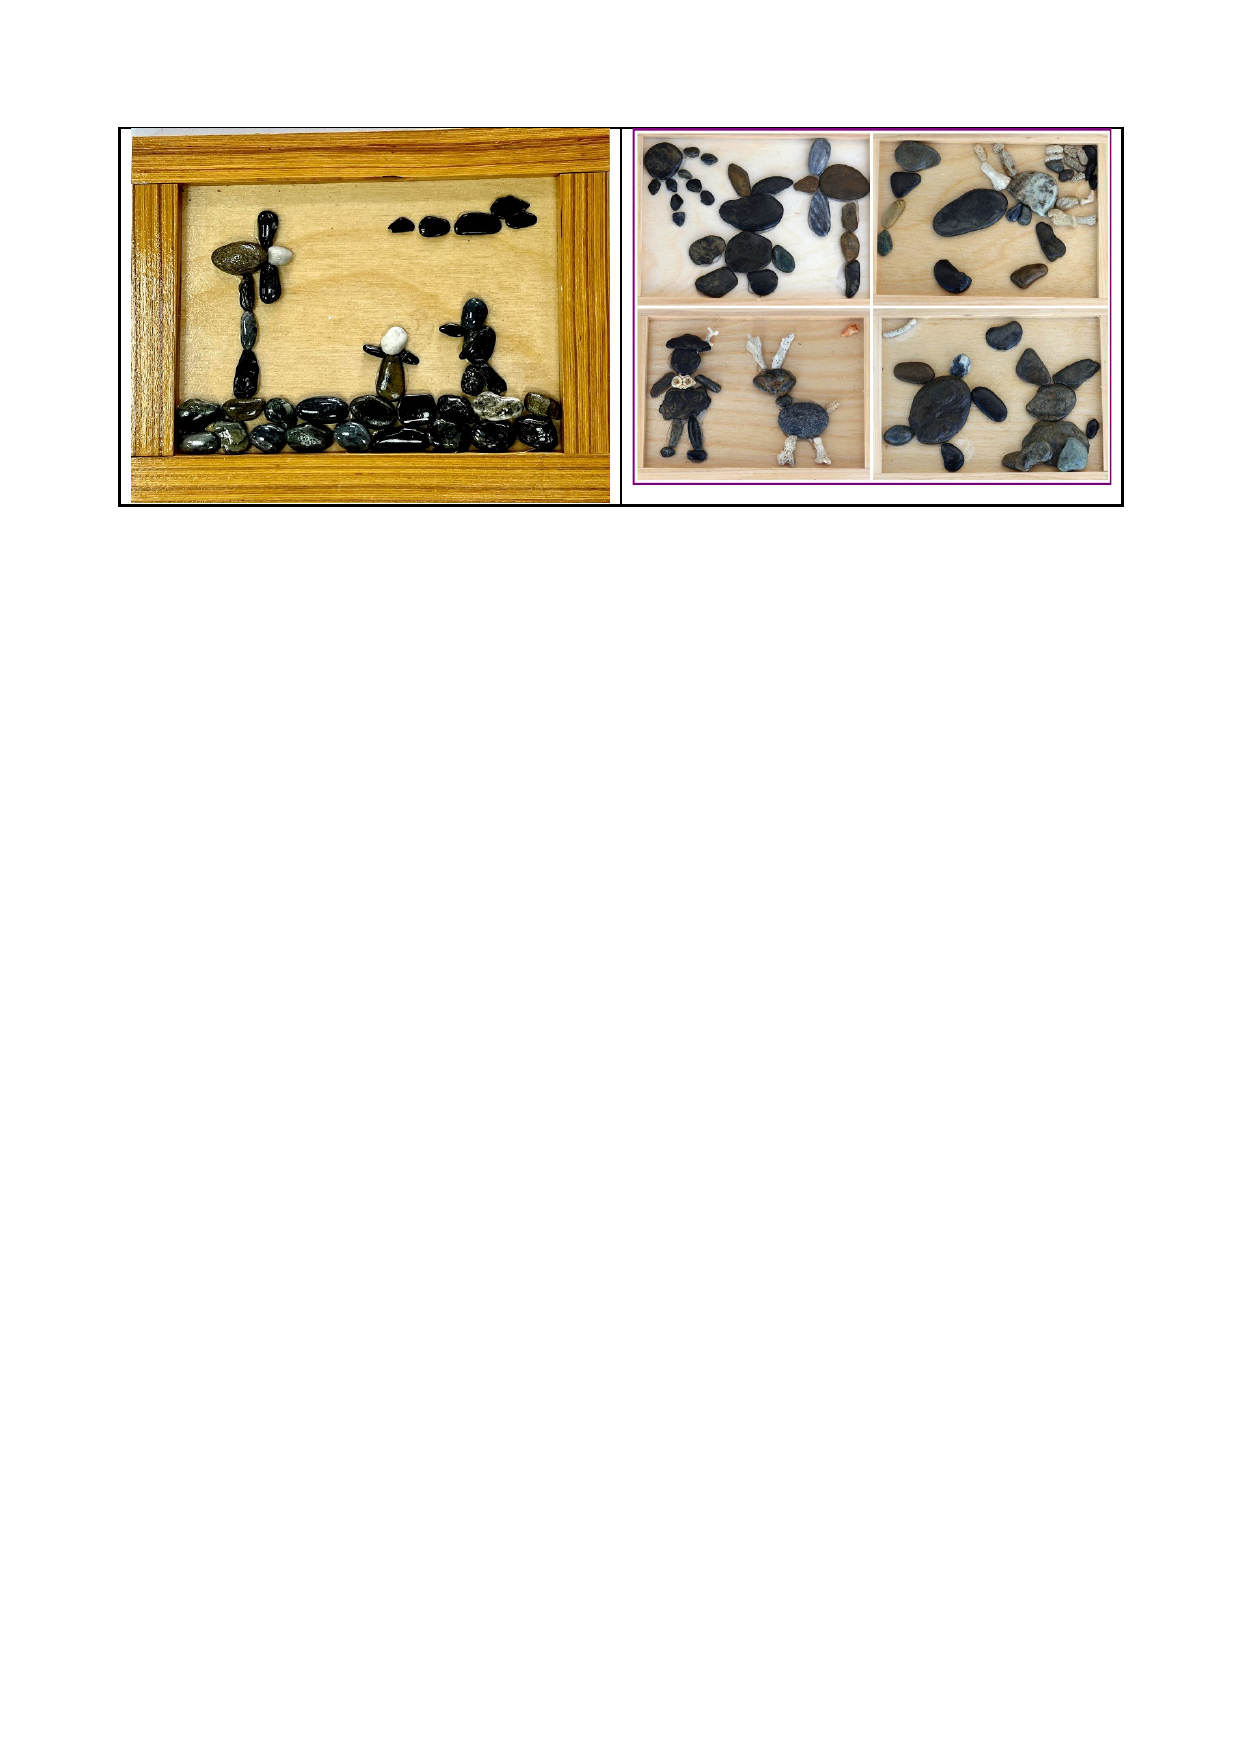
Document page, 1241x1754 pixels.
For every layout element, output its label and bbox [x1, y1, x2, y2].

picture [131, 128, 610, 503]
table_cell [610, 129, 620, 503]
picture [632, 128, 1112, 485]
table_cell [121, 129, 131, 503]
table_cell [622, 129, 1121, 503]
